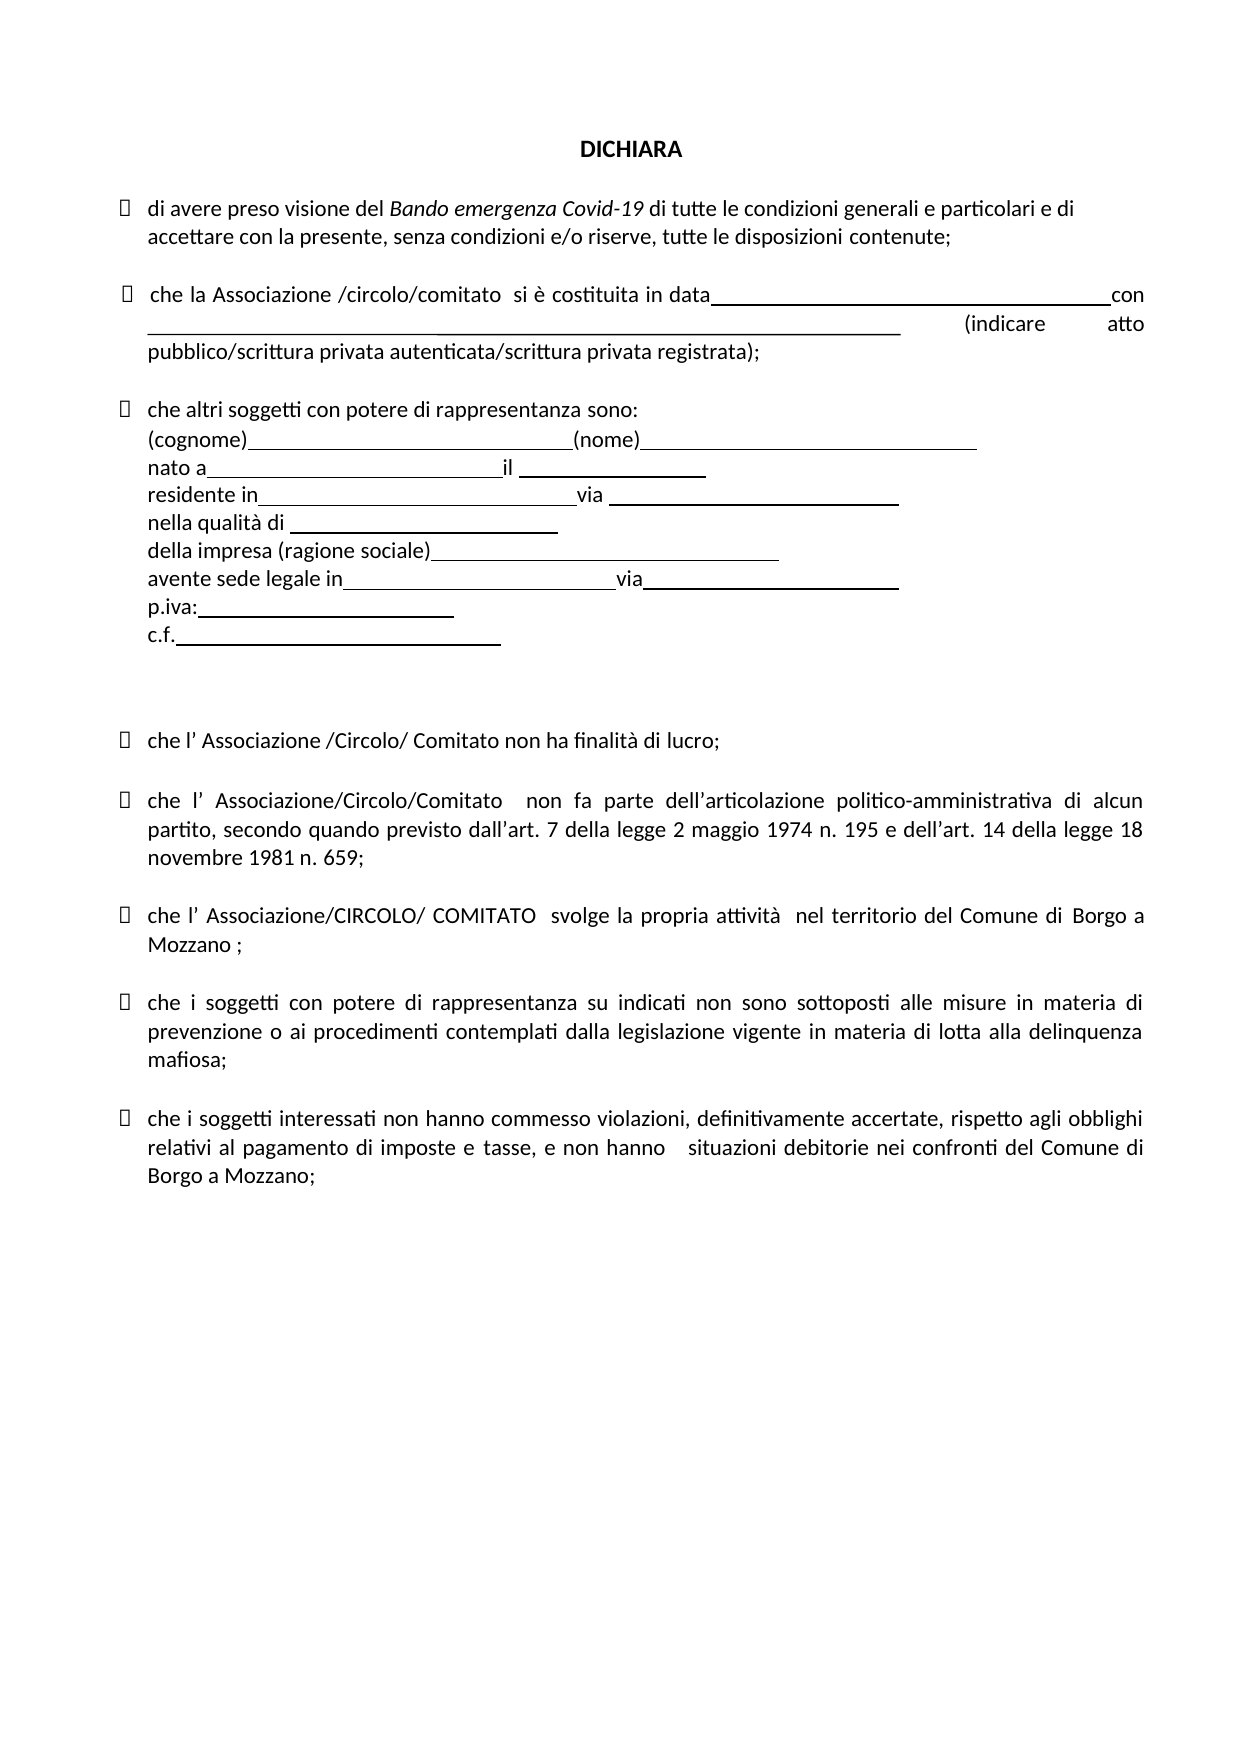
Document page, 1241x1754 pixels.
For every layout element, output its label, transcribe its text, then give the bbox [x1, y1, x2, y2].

text nella qualità di [147, 508, 1161, 536]
text residente in via [147, 481, 1161, 508]
list che l’ Associazione/CIRCOLO/ COMITATO svolge la propria attività nel territorio del Comune di Borgo a Mozzano ; [118, 899, 1145, 958]
text pubblico/scrittura privata autenticata/scrittura privata registrata); [147, 337, 1161, 365]
list che l’ Associazione/Circolo/Comitato non fa parte dell’articolazione politico-amministrativa di alcun partito, secondo quando previsto dall’art. 7 della legge 2 maggio 1974 n. 195 e dell’art. 14 della legge 18 novembre 1981 n. 659; [118, 783, 1145, 871]
text (cognome) (nome) nato a il [147, 425, 977, 481]
text p.iva: [147, 592, 1161, 621]
list che i soggetti interessati non hanno commesso violazioni, definitivamente accertate, rispetto agli obblighi relativi al pagamento di imposte e tasse, e non hanno situazioni debitorie nei confronti del Comune di Borgo a Mozzano; [118, 1101, 1145, 1189]
text avente sede legale in via [147, 564, 1161, 592]
text della impresa (ragione sociale) [147, 536, 1161, 564]
subtitle DICHIARA [578, 133, 685, 163]
list che la Associazione /circolo/comitato si è costituita in data con [106, 278, 1145, 309]
list che i soggetti con potere di rappresentanza su indicati non sono sottoposti alle misure in materia di prevenzione o ai procedimenti contemplati dalla legislazione vigente in materia di lotta alla delinquenza mafiosa; [118, 986, 1145, 1073]
text c.f. [147, 621, 1161, 648]
text (indicare atto [106, 309, 1144, 337]
list che altri soggetti con potere di rappresentanza sono: [118, 393, 1161, 425]
list che l’ Associazione /Circolo/ Comitato non ha finalità di lucro; [118, 724, 1161, 756]
list di avere preso visione del Bando emergenza Covid-19 di tutte le condizioni generali e particolari e di accettare con la presente, senza condizioni e/o riserve, tutte le disposizioni contenute; [118, 192, 1145, 250]
